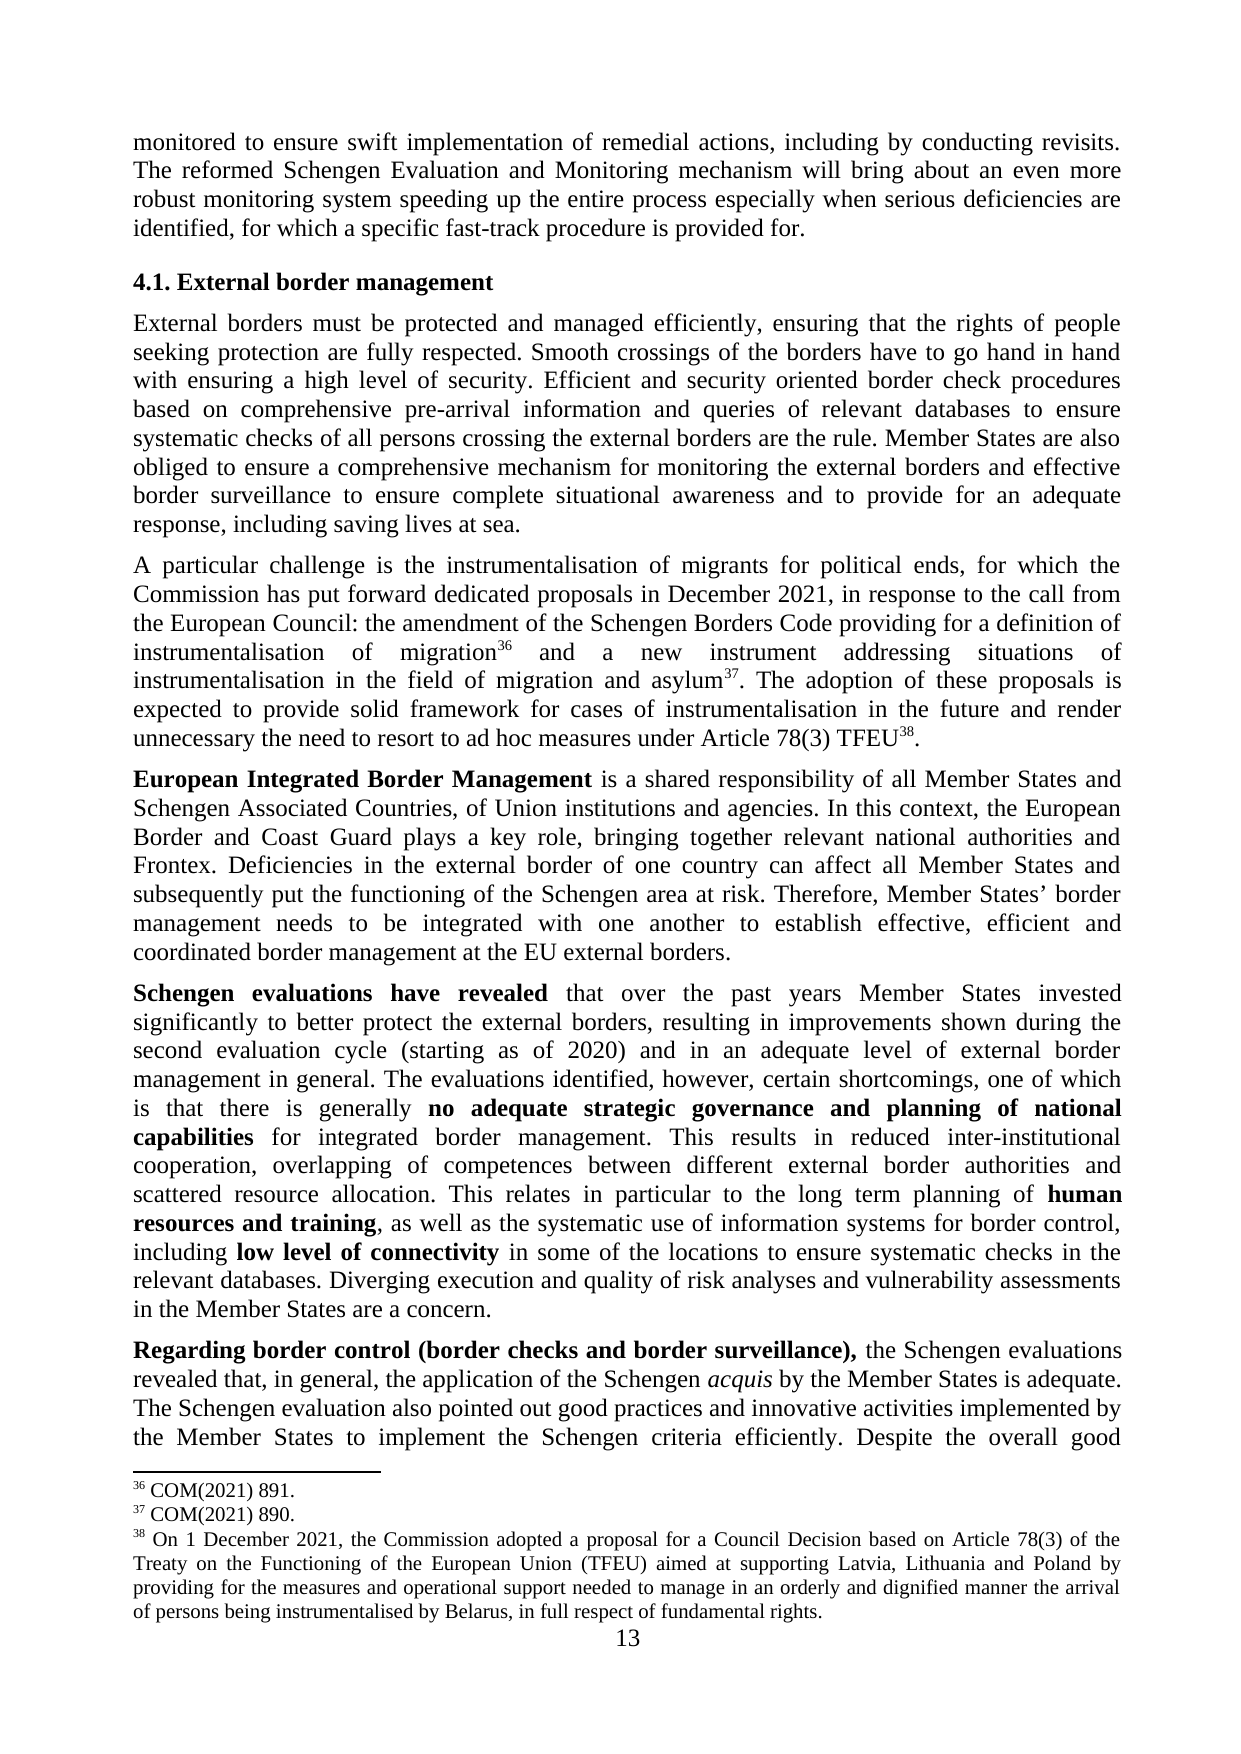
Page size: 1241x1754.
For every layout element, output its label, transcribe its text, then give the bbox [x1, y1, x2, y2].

text A particular challenge is the instrumentalisation of migrants for political ends, for which the Commission has put forward dedicated proposals in December 2021, in response to the call from the European Council: the amendment of the Schengen Borders Code providing for a definition of instrumentalisation of migration and a new instrument addressing situations of instrumentalisation in the field of migration and asylum. The adoption of these proposals is expected to provide solid framework for cases of instrumentalisation in the future and render unnecessary the need to resort to ad hoc measures under Article 78(3) TFEU. [133, 550, 1122, 752]
text Schengen evaluations have revealed that over the past years Member States invested significantly to better protect the external borders, resulting in improvements shown during the second evaluation cycle (starting as of 2020) and in an adequate level of external border management in general. The evaluations identified, however, certain shortcomings, one of which is that there is generally no adequate strategic governance and planning of national capabilities for integrated border management. This results in reduced inter-institutional cooperation, overlapping of competences between different external border authorities and scattered resource allocation. This relates in particular to the long term planning of human resources and training, as well as the systematic use of information systems for border control, including low level of connectivity in some of the locations to ensure systematic checks in the relevant databases. Diverging execution and quality of risk analyses and vulnerability assessments in the Member States are a concern. [133, 978, 1122, 1323]
text European Integrated Border Management is a shared responsibility of all Member States and Schengen Associated Countries, of Union institutions and agencies. In this context, the European Border and Coast Guard plays a key role, bringing together relevant national authorities and Frontex. Deficiencies in the external border of one country can affect all Member States and subsequently put the functioning of the Schengen area at risk. Therefore, Member States’ border management needs to be integrated with one another to establish effective, efficient and coordinated border management at the EU external borders. [133, 764, 1122, 965]
text External borders must be protected and managed efficiently, ensuring that the rights of people seeking protection are fully respected. Smooth crossings of the borders have to go hand in hand with ensuring a high level of security. Efficient and security oriented border check procedures based on comprehensive pre-arrival information and queries of relevant databases to ensure systematic checks of all persons crossing the external borders are the rule. Member States are also obliged to ensure a comprehensive mechanism for monitoring the external borders and effective border surveillance to ensure complete situational awareness and to provide for an adequate response, including saving lives at sea. [133, 308, 1122, 538]
text 4.1. External border management [133, 267, 1122, 295]
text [133, 1335, 1122, 1450]
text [133, 127, 1122, 242]
